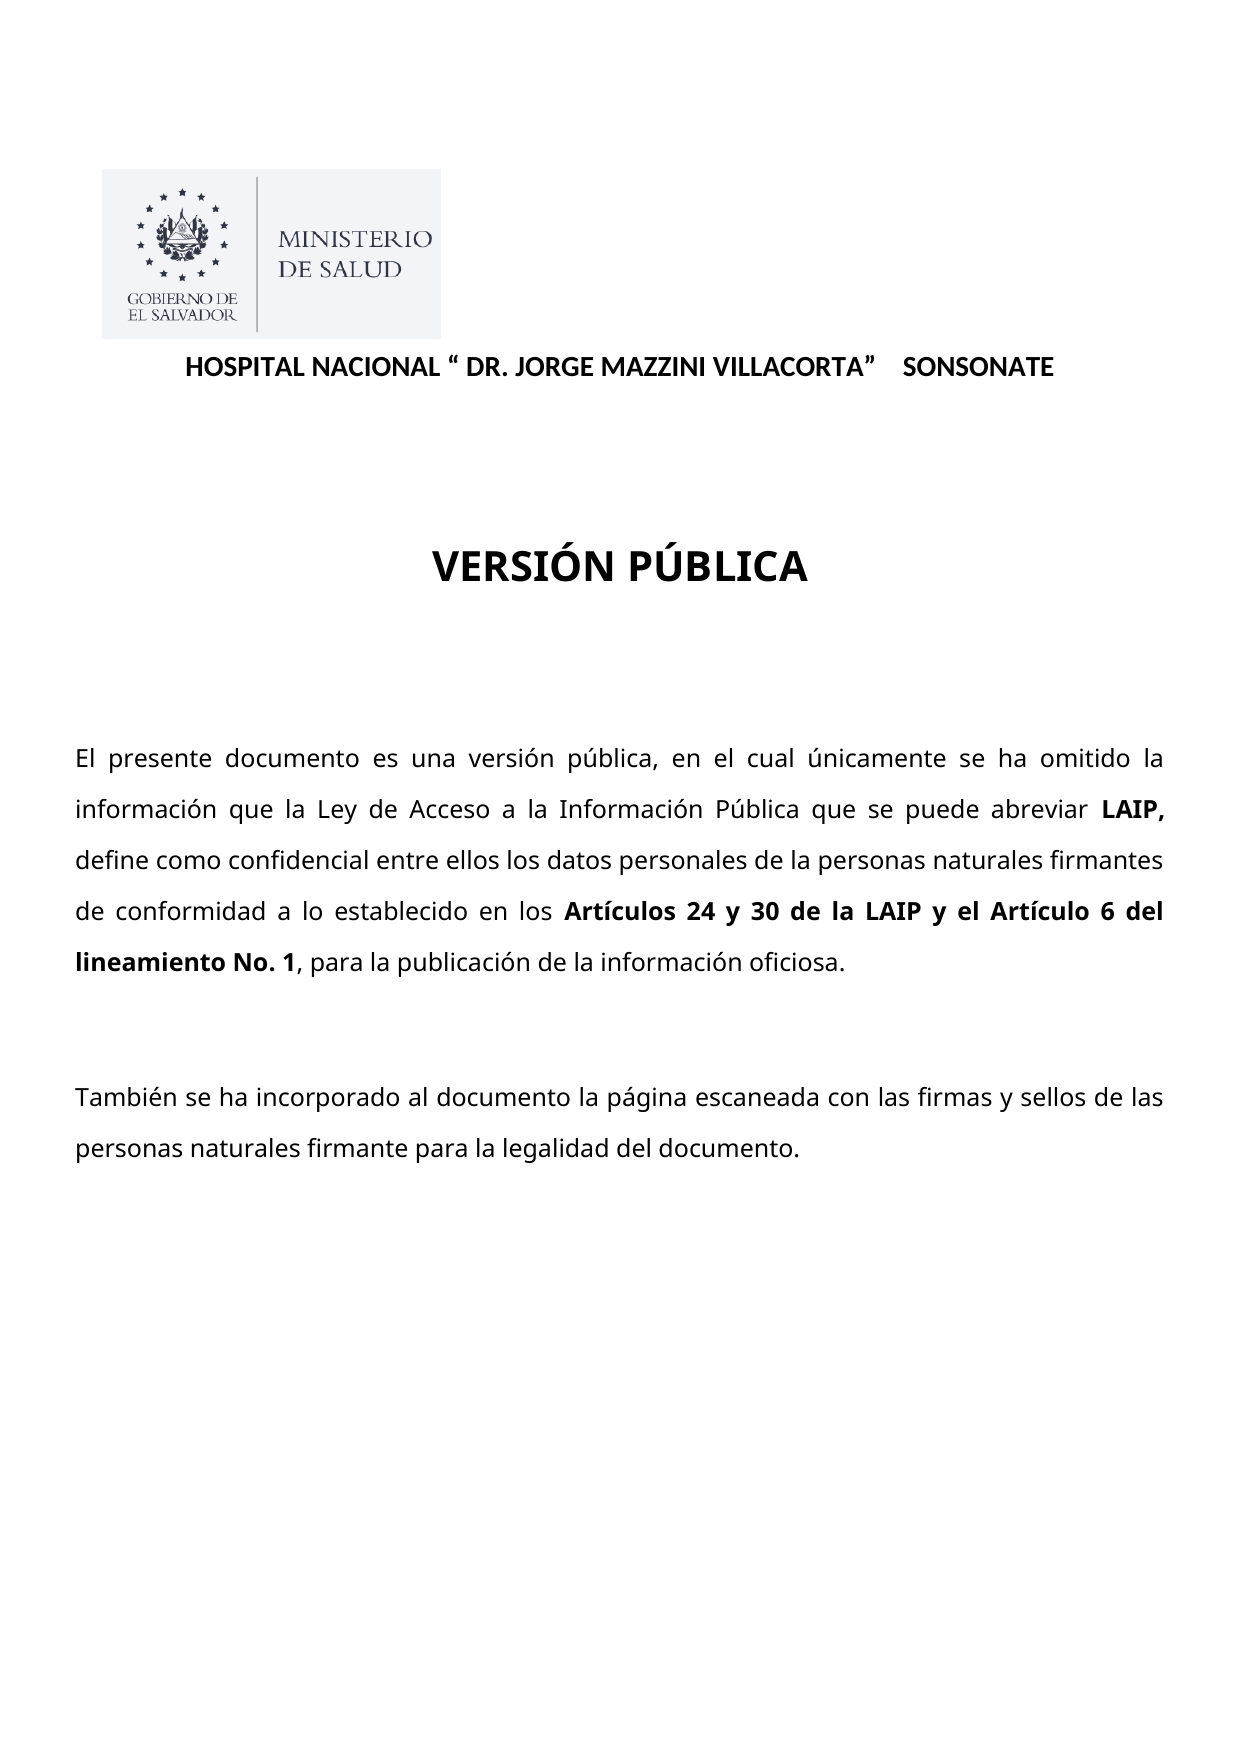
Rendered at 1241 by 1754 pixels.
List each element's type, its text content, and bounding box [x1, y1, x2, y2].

picture [101, 169, 441, 339]
text HOSPITAL NACIONAL “ DR. JORGE MAZZINI VILLACORTA” SONSONATE [75, 348, 1165, 384]
text VERSIÓN PÚBLICA [75, 537, 1165, 593]
text El presente documento es una versión pública, en el cual únicamente se ha omitido la información que la Ley de Acceso a la Información Pública que se puede abreviar LAIP, define como confidencial entre ellos los datos personales de la personas naturales firmantes de conformidad a lo establecido en los Artículos 24 y 30 de la LAIP y el Artículo 6 del lineamiento No. 1, para la publicación de la información oficiosa. [75, 740, 1165, 978]
text También se ha incorporado al documento la página escaneada con las firmas y sellos de las personas naturales firmante para la legalidad del documento. [75, 1080, 1165, 1165]
